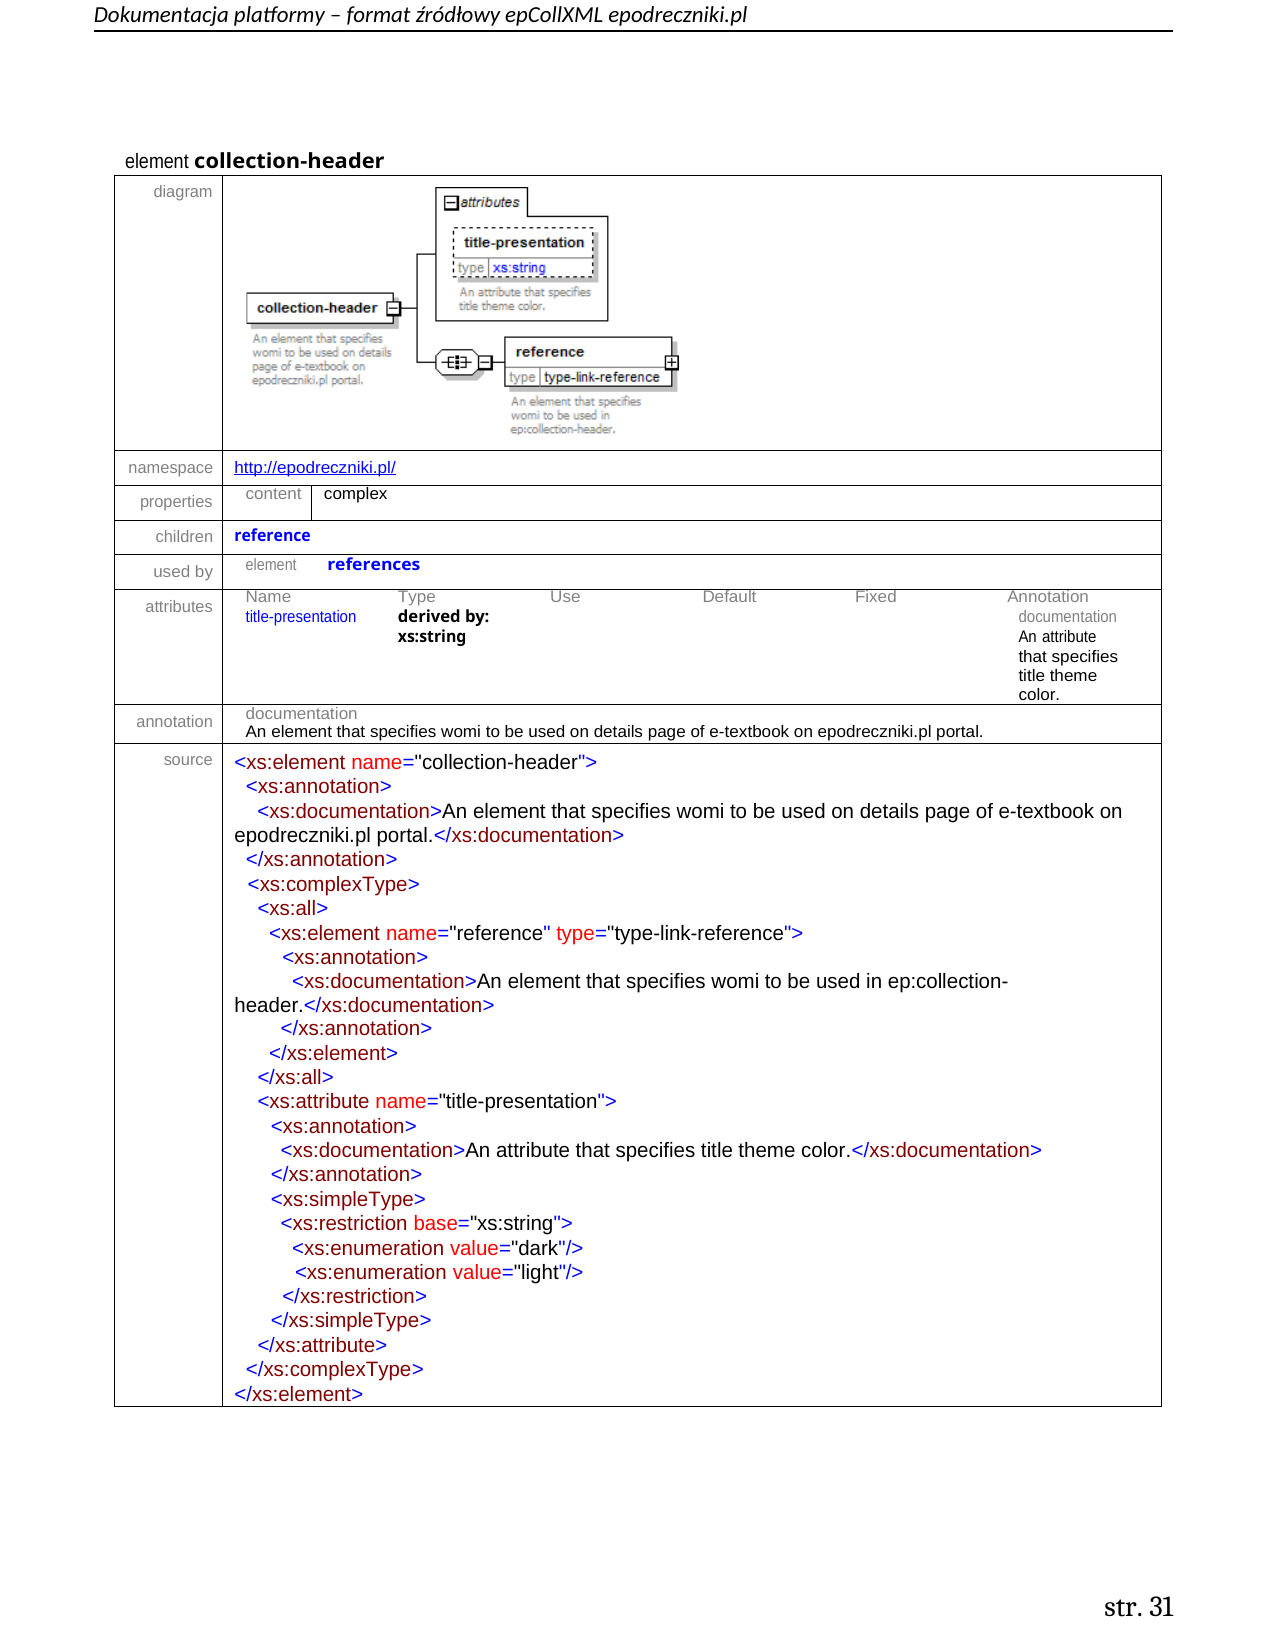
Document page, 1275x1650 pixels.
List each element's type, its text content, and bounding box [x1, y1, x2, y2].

table_cell properties [115, 486, 222, 519]
table_header diagram [115, 176, 222, 450]
table_cell annotation [115, 705, 222, 742]
table_cell reference [223, 521, 1161, 554]
table_cell complex [312, 486, 1161, 519]
table_cell Name Type Use Default Fixed Annotation title-presentation derived by: documentation xs:string An attribute that specifies title theme color. [223, 590, 1161, 704]
table_cell source [115, 744, 222, 1406]
picture [246, 187, 679, 435]
table_cell attributes [115, 590, 222, 704]
table_cell http://epodreczniki.pl/ [223, 451, 1161, 485]
table_cell documentation An element that specifies womi to be used on details page of e-textbook on epodreczniki.pl portal. [223, 705, 1161, 742]
table_cell used by [115, 555, 222, 589]
text element collection-header [125, 146, 1173, 174]
table_cell content [223, 486, 311, 519]
table_cell <xs:element name="collection-header"> <xs:annotation> <xs:documentation>An element that specifies womi to be used on details page of e-textbook on epodreczniki.pl portal.</xs:documentation> </xs:annotation> <xs:complexType> <xs:all> <xs:element name="reference" type="type-link-reference"> <xs:annotation> <xs:documentation>An element that specifies womi to be used in ep:collection- header.</xs:documentation> </xs:annotation> </xs:element> </xs:all> <xs:attribute name="title-presentation"> <xs:annotation> <xs:documentation>An attribute that specifies title theme color.</xs:documentation> </xs:annotation> <xs:simpleType> <xs:restriction base="xs:string"> <xs:enumeration value="dark"/> <xs:enumeration value="light"/> </xs:restriction> </xs:simpleType> </xs:attribute> </xs:complexType> </xs:element> [223, 744, 1161, 1406]
table_cell children [115, 521, 222, 554]
table_header [223, 176, 1161, 450]
table_cell namespace [115, 451, 222, 485]
table_cell element references [223, 555, 1161, 589]
